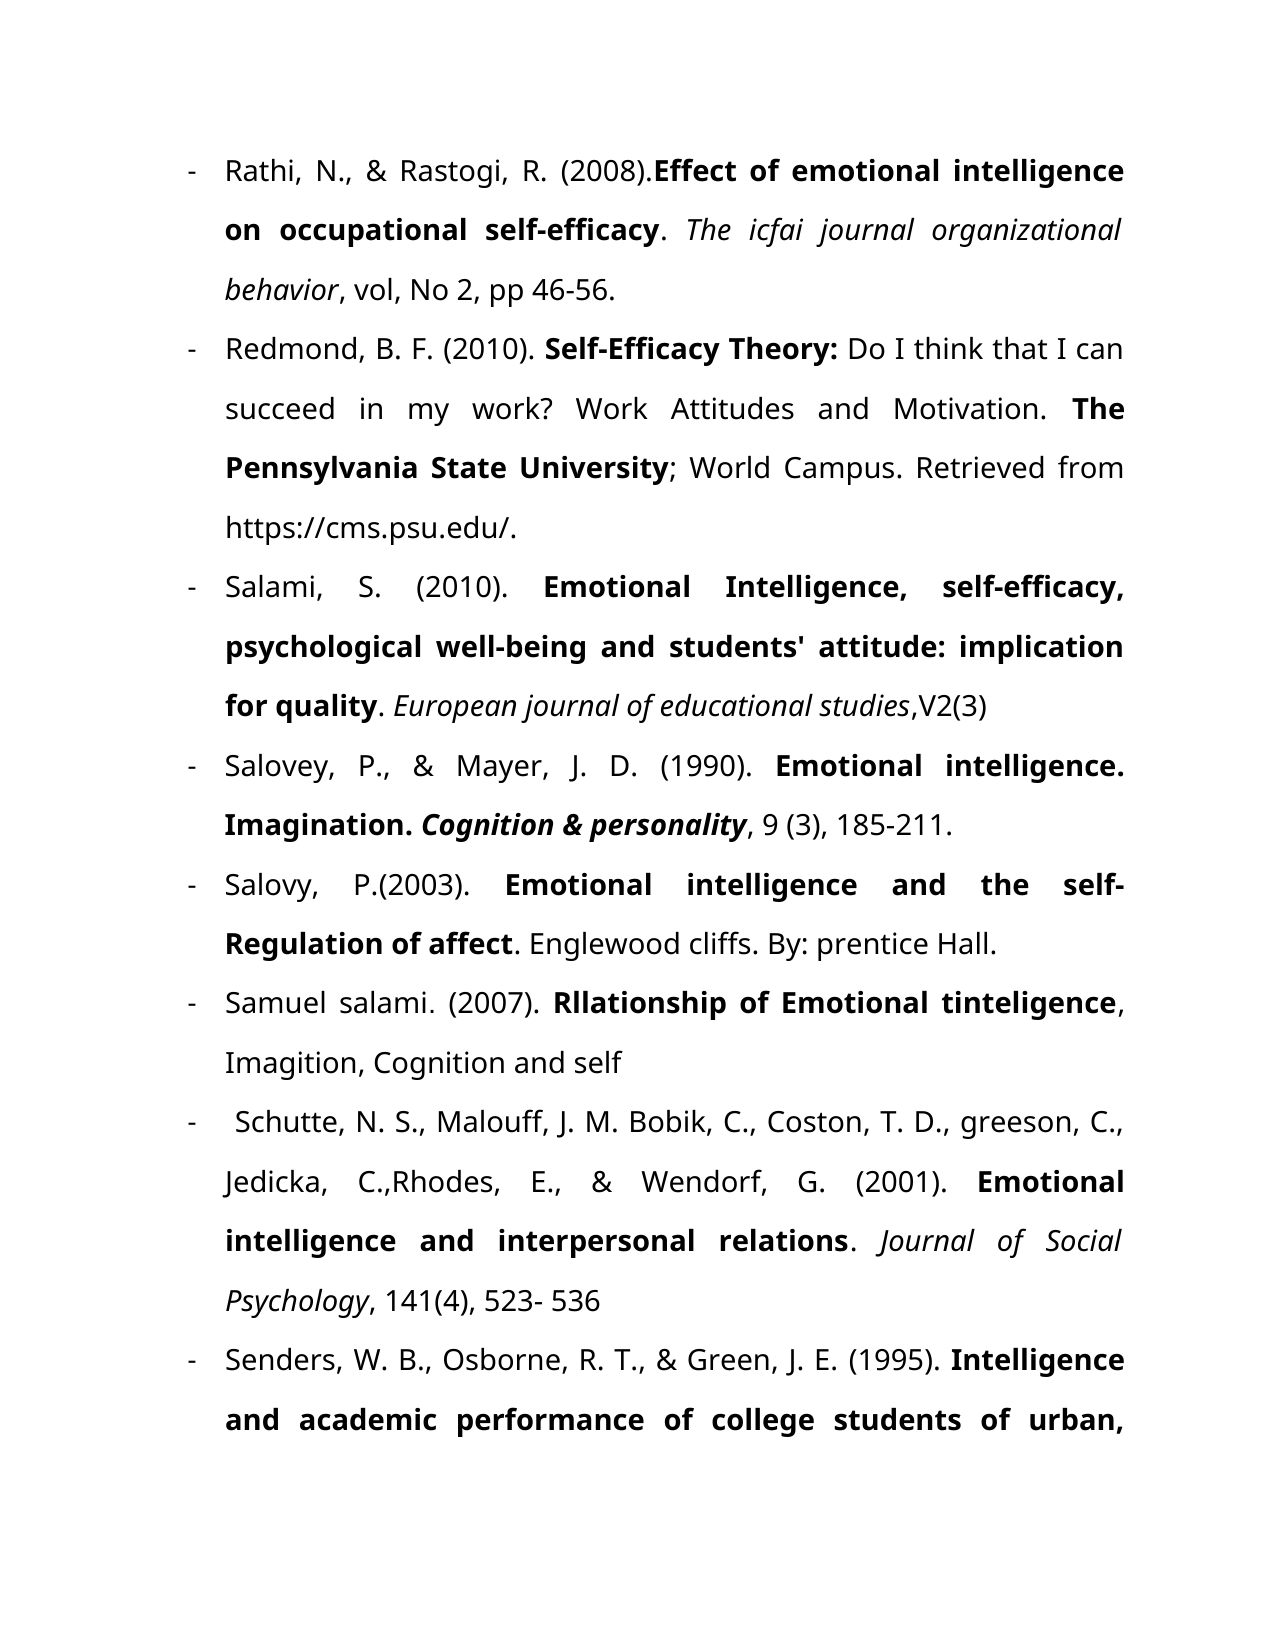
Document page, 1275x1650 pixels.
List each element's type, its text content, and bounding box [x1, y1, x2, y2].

list Salovy, P.(2003). Emotional intelligence and the self- Regulation of affect. Englewood cliffs. By: prentice Hall. [187, 864, 1125, 963]
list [187, 1339, 1125, 1439]
list Rathi, N., & Rastogi, R. (2008).Effect of emotional intelligence on occupational self-efficacy. The icfai journal organizational behavior, vol, No 2, pp 46-56. [187, 150, 1125, 309]
list Salovey, P., & Mayer, J. D. (1990). Emotional intelligence. Imagination. Cognition & personality, 9 (3), 185-211. [187, 745, 1125, 844]
list Redmond, B. F. (2010). Self-Efficacy Theory: Do I think that I can succeed in my work? Work Attitudes and Motivation. The Pennsylvania State University; World Campus. Retrieved from https://cms.psu.edu/. [187, 328, 1125, 547]
list Samuel salami. (2007). Rllationship of Emotional tinteligence, Imagition, Cognition and self [187, 983, 1125, 1082]
list Salami, S. (2010). Emotional Intelligence, self-efficacy, psychological well-being and students' attitude: implication for quality. European journal of educational studies,V2(3) [187, 566, 1125, 725]
list Schutte, N. S., Malouff, J. M. Bobik, C., Coston, T. D., greeson, C., Jedicka, C.,Rhodes, E., & Wendorf, G. (2001). Emotional intelligence and interpersonal relations. Journal of Social Psychology, 141(4), 523- 536 [187, 1102, 1125, 1320]
